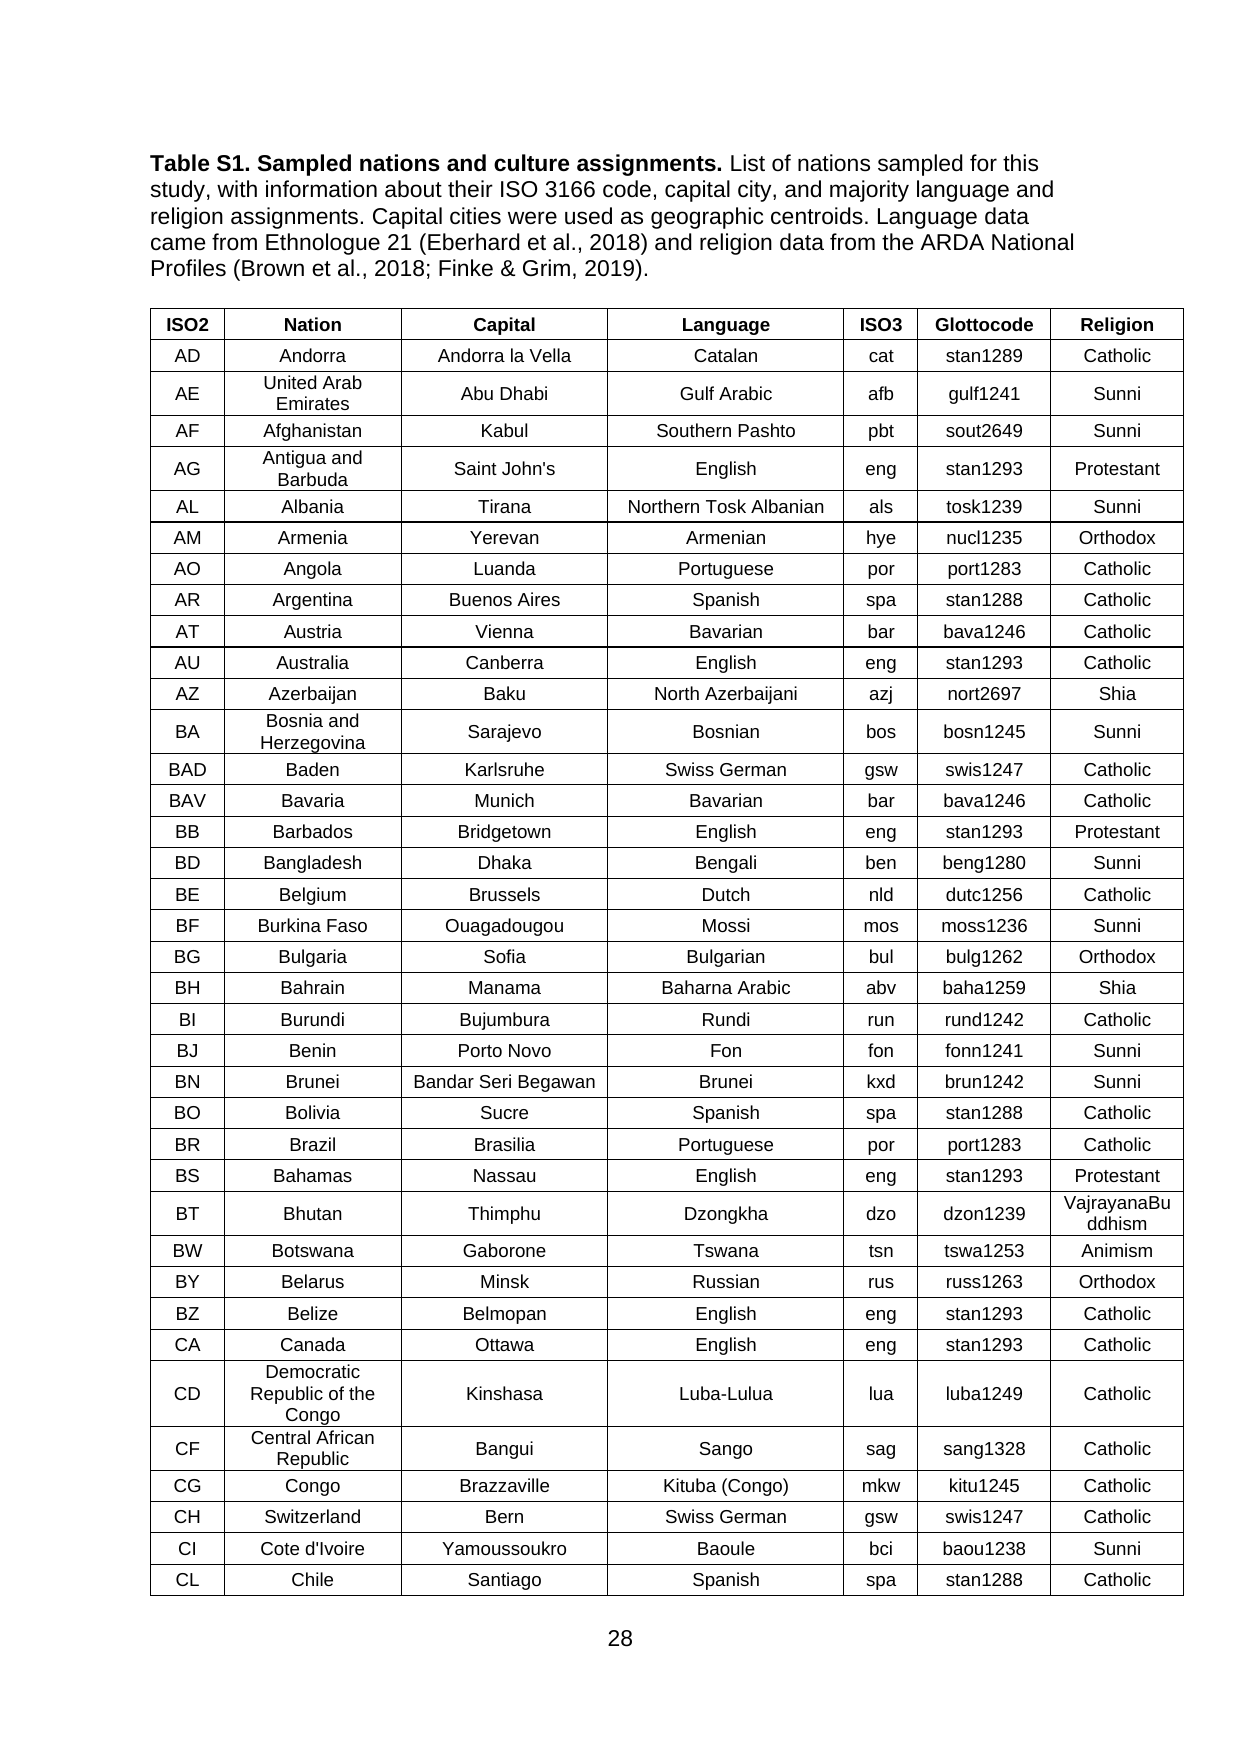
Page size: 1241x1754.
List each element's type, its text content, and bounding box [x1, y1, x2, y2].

table_cell fon [844, 1035, 917, 1066]
table_cell English [608, 1330, 843, 1360]
table_cell Belarus [225, 1267, 401, 1297]
table_cell Gaborone [402, 1236, 607, 1266]
table_cell Orthodox [1051, 523, 1183, 553]
table_cell Sunni [1051, 910, 1183, 941]
table_cell Baku [402, 679, 607, 709]
table_cell Benin [225, 1035, 401, 1066]
table_cell Sunni [1051, 491, 1183, 521]
table_cell stan1289 [918, 340, 1050, 371]
table_cell Northern Tosk Albanian [608, 491, 843, 521]
table_cell Tirana [402, 491, 607, 521]
table_cell stan1293 [918, 1330, 1050, 1360]
table_cell Burundi [225, 1004, 401, 1034]
table_cell Cote d'Ivoire [225, 1533, 401, 1563]
table_cell Belgium [225, 879, 401, 909]
table_cell spa [844, 1098, 917, 1128]
table_cell Catalan [608, 340, 843, 371]
table_cell cat [844, 340, 917, 371]
table_cell CG [151, 1471, 224, 1501]
table_cell Azerbaijan [225, 679, 401, 709]
table_cell stan1293 [918, 447, 1050, 490]
table_cell gulf1241 [918, 372, 1050, 415]
table_cell baou1238 [918, 1533, 1050, 1563]
table_cell eng [844, 1330, 917, 1360]
table_cell Spanish [608, 1098, 843, 1128]
table_cell AM [151, 523, 224, 553]
table_cell bos [844, 710, 917, 753]
table_cell bul [844, 942, 917, 972]
table_header ISO2 [151, 309, 224, 339]
table_cell Bengali [608, 848, 843, 878]
table_cell Bavarian [608, 616, 843, 646]
table_cell Bosnia and Herzegovina [225, 710, 401, 753]
table_cell hye [844, 523, 917, 553]
table_header Religion [1051, 309, 1183, 339]
table_cell AU [151, 648, 224, 678]
table_cell Sunni [1051, 1533, 1183, 1563]
table_cell Catholic [1051, 1098, 1183, 1128]
table_cell Swiss German [608, 754, 843, 784]
table_cell Canberra [402, 648, 607, 678]
table_cell Vienna [402, 616, 607, 646]
table_cell azj [844, 679, 917, 709]
table_cell stan1288 [918, 1565, 1050, 1595]
table_cell Porto Novo [402, 1035, 607, 1066]
table_cell United Arab Emirates [225, 372, 401, 415]
table_cell dzo [844, 1192, 917, 1235]
table_cell Bahamas [225, 1160, 401, 1191]
table_cell Catholic [1051, 1427, 1183, 1470]
table_cell Ouagadougou [402, 910, 607, 941]
table_cell fonn1241 [918, 1035, 1050, 1066]
table_cell Andorra [225, 340, 401, 371]
table_cell Shia [1051, 973, 1183, 1003]
table_cell Minsk [402, 1267, 607, 1297]
table_cell bar [844, 785, 917, 816]
table_cell Congo [225, 1471, 401, 1501]
table_cell Dutch [608, 879, 843, 909]
table_cell AG [151, 447, 224, 490]
table_cell Kituba (Congo) [608, 1471, 843, 1501]
table_cell Santiago [402, 1565, 607, 1595]
table_cell bar [844, 616, 917, 646]
table_cell AD [151, 340, 224, 371]
table_cell Catholic [1051, 754, 1183, 784]
table_cell Austria [225, 616, 401, 646]
table_cell sout2649 [918, 416, 1050, 446]
table_cell Nassau [402, 1160, 607, 1191]
table_cell eng [844, 447, 917, 490]
table_cell Antigua and Barbuda [225, 447, 401, 490]
table_cell BR [151, 1129, 224, 1159]
table_cell Catholic [1051, 648, 1183, 678]
table_cell bava1246 [918, 616, 1050, 646]
table_cell Tswana [608, 1236, 843, 1266]
table_cell Buenos Aires [402, 585, 607, 615]
table_cell kitu1245 [918, 1471, 1050, 1501]
table_cell Kinshasa [402, 1361, 607, 1426]
table_cell als [844, 491, 917, 521]
table_cell BD [151, 848, 224, 878]
table_cell Bujumbura [402, 1004, 607, 1034]
table_cell Protestant [1051, 817, 1183, 847]
table_cell ben [844, 848, 917, 878]
table_cell beng1280 [918, 848, 1050, 878]
table_cell sang1328 [918, 1427, 1050, 1470]
table_cell afb [844, 372, 917, 415]
table_cell Sunni [1051, 848, 1183, 878]
table_cell russ1263 [918, 1267, 1050, 1297]
table_cell Catholic [1051, 1565, 1183, 1595]
table_cell Protestant [1051, 447, 1183, 490]
table_cell CH [151, 1502, 224, 1532]
table_cell BF [151, 910, 224, 941]
table_cell Mossi [608, 910, 843, 941]
table_cell stan1288 [918, 1098, 1050, 1128]
table_cell Sunni [1051, 372, 1183, 415]
table_cell swis1247 [918, 1502, 1050, 1532]
table_cell Albania [225, 491, 401, 521]
table_cell Manama [402, 973, 607, 1003]
table_cell stan1288 [918, 585, 1050, 615]
table_cell AE [151, 372, 224, 415]
table_cell Catholic [1051, 1004, 1183, 1034]
table_cell dutc1256 [918, 879, 1050, 909]
table_cell Ottawa [402, 1330, 607, 1360]
table_cell gsw [844, 1502, 917, 1532]
table_cell Democratic Republic of the Congo [225, 1361, 401, 1426]
table_cell BZ [151, 1298, 224, 1328]
table_cell Baoule [608, 1533, 843, 1563]
table_cell AO [151, 554, 224, 584]
table_cell Orthodox [1051, 942, 1183, 972]
table_cell Brasilia [402, 1129, 607, 1159]
table_cell Armenia [225, 523, 401, 553]
table_cell BO [151, 1098, 224, 1128]
table_cell tosk1239 [918, 491, 1050, 521]
table_cell Spanish [608, 1565, 843, 1595]
table_cell nld [844, 879, 917, 909]
table_cell VajrayanaBuddhism [1051, 1192, 1183, 1235]
table_cell Catholic [1051, 879, 1183, 909]
table_cell Yerevan [402, 523, 607, 553]
table_cell Brussels [402, 879, 607, 909]
table_header Capital [402, 309, 607, 339]
table_cell Bolivia [225, 1098, 401, 1128]
table_cell por [844, 554, 917, 584]
table_cell Russian [608, 1267, 843, 1297]
table_cell Bulgaria [225, 942, 401, 972]
table_cell Sunni [1051, 1067, 1183, 1097]
table_cell Botswana [225, 1236, 401, 1266]
table_cell port1283 [918, 554, 1050, 584]
table_cell Baharna Arabic [608, 973, 843, 1003]
table_cell nort2697 [918, 679, 1050, 709]
table_cell English [608, 817, 843, 847]
table_cell Australia [225, 648, 401, 678]
table_cell mos [844, 910, 917, 941]
table_cell Luba-Lulua [608, 1361, 843, 1426]
table_cell Rundi [608, 1004, 843, 1034]
table_cell Thimphu [402, 1192, 607, 1235]
table_cell Dhaka [402, 848, 607, 878]
table_cell AF [151, 416, 224, 446]
table_cell eng [844, 817, 917, 847]
table_cell eng [844, 1160, 917, 1191]
table_cell dzon1239 [918, 1192, 1050, 1235]
table_cell BY [151, 1267, 224, 1297]
table_cell spa [844, 1565, 917, 1595]
table_cell Fon [608, 1035, 843, 1066]
table_cell por [844, 1129, 917, 1159]
table_cell bosn1245 [918, 710, 1050, 753]
table_cell Bhutan [225, 1192, 401, 1235]
table_cell bulg1262 [918, 942, 1050, 972]
table_cell Bern [402, 1502, 607, 1532]
table_cell BE [151, 879, 224, 909]
table_cell CI [151, 1533, 224, 1563]
table_cell Saint John's [402, 447, 607, 490]
table_header Glottocode [918, 309, 1050, 339]
table_cell Baden [225, 754, 401, 784]
table_cell Swiss German [608, 1502, 843, 1532]
table_cell BW [151, 1236, 224, 1266]
table_header Nation [225, 309, 401, 339]
table_cell English [608, 1160, 843, 1191]
table_cell Catholic [1051, 1502, 1183, 1532]
table_cell Canada [225, 1330, 401, 1360]
table_cell Belmopan [402, 1298, 607, 1328]
table_cell Sunni [1051, 710, 1183, 753]
table_cell Barbados [225, 817, 401, 847]
table_cell Gulf Arabic [608, 372, 843, 415]
table_cell nucl1235 [918, 523, 1050, 553]
table_cell Southern Pashto [608, 416, 843, 446]
table_cell Catholic [1051, 1298, 1183, 1328]
table_cell CD [151, 1361, 224, 1426]
table_cell AT [151, 616, 224, 646]
table_cell North Azerbaijani [608, 679, 843, 709]
table_cell Spanish [608, 585, 843, 615]
table_cell Catholic [1051, 616, 1183, 646]
table_cell Central African Republic [225, 1427, 401, 1470]
table_cell swis1247 [918, 754, 1050, 784]
table_cell rund1242 [918, 1004, 1050, 1034]
table_cell Bahrain [225, 973, 401, 1003]
table_cell Sarajevo [402, 710, 607, 753]
table_cell Sango [608, 1427, 843, 1470]
table_cell Armenian [608, 523, 843, 553]
table_cell Yamoussoukro [402, 1533, 607, 1563]
table_cell Kabul [402, 416, 607, 446]
table_cell BJ [151, 1035, 224, 1066]
table_cell Brunei [225, 1067, 401, 1097]
table_cell Catholic [1051, 1330, 1183, 1360]
table_cell pbt [844, 416, 917, 446]
table_cell English [608, 648, 843, 678]
table_cell stan1293 [918, 648, 1050, 678]
table_cell tsn [844, 1236, 917, 1266]
table_cell Andorra la Vella [402, 340, 607, 371]
table_cell Bavaria [225, 785, 401, 816]
table_cell tswa1253 [918, 1236, 1050, 1266]
table_cell stan1293 [918, 817, 1050, 847]
table_cell English [608, 1298, 843, 1328]
table_cell Chile [225, 1565, 401, 1595]
table_cell Brunei [608, 1067, 843, 1097]
table_cell eng [844, 648, 917, 678]
table_cell Sunni [1051, 416, 1183, 446]
table_cell stan1293 [918, 1298, 1050, 1328]
table_cell BAD [151, 754, 224, 784]
table_cell luba1249 [918, 1361, 1050, 1426]
table_cell Catholic [1051, 1129, 1183, 1159]
table_cell English [608, 447, 843, 490]
table_cell AL [151, 491, 224, 521]
table_cell Dzongkha [608, 1192, 843, 1235]
table_cell Bulgarian [608, 942, 843, 972]
table_cell port1283 [918, 1129, 1050, 1159]
table_cell Portuguese [608, 554, 843, 584]
table_cell Munich [402, 785, 607, 816]
table_cell Bosnian [608, 710, 843, 753]
table_cell sag [844, 1427, 917, 1470]
table_cell Sunni [1051, 1035, 1183, 1066]
table_cell eng [844, 1298, 917, 1328]
table_cell kxd [844, 1067, 917, 1097]
table_cell BS [151, 1160, 224, 1191]
table_cell Karlsruhe [402, 754, 607, 784]
table_cell Animism [1051, 1236, 1183, 1266]
table_cell Brazil [225, 1129, 401, 1159]
table_cell abv [844, 973, 917, 1003]
table_cell Switzerland [225, 1502, 401, 1532]
table_cell brun1242 [918, 1067, 1050, 1097]
table_cell moss1236 [918, 910, 1050, 941]
table_cell Protestant [1051, 1160, 1183, 1191]
table_cell Bridgetown [402, 817, 607, 847]
table_cell BAV [151, 785, 224, 816]
table_cell Brazzaville [402, 1471, 607, 1501]
table_cell Catholic [1051, 340, 1183, 371]
table_cell BI [151, 1004, 224, 1034]
table_header ISO3 [844, 309, 917, 339]
table_cell BG [151, 942, 224, 972]
table_cell Bavarian [608, 785, 843, 816]
table_cell Bangladesh [225, 848, 401, 878]
table_cell CF [151, 1427, 224, 1470]
table_cell Afghanistan [225, 416, 401, 446]
table_cell Argentina [225, 585, 401, 615]
table_cell lua [844, 1361, 917, 1426]
table_cell CL [151, 1565, 224, 1595]
table_cell Orthodox [1051, 1267, 1183, 1297]
table_cell Catholic [1051, 785, 1183, 816]
table_cell BH [151, 973, 224, 1003]
table_cell CA [151, 1330, 224, 1360]
table_cell gsw [844, 754, 917, 784]
table_cell BT [151, 1192, 224, 1235]
table_cell Catholic [1051, 1471, 1183, 1501]
table_cell AR [151, 585, 224, 615]
table_cell Bandar Seri Begawan [402, 1067, 607, 1097]
table_cell Sofia [402, 942, 607, 972]
table_cell run [844, 1004, 917, 1034]
table_cell Bangui [402, 1427, 607, 1470]
table_cell bava1246 [918, 785, 1050, 816]
table_cell Belize [225, 1298, 401, 1328]
table_cell Shia [1051, 679, 1183, 709]
text Table S1. Sampled nations and culture assignments. List of nations sampled for this study, with information about their ISO 3166 code, capital city, and majority language and religion assignments. Capital cities were used as geographic centroids. Language data came from Ethnologue 21 (Eberhard et al., 2018) and religion data from the ARDA National Profiles (Brown et al., 2018; Finke & Grim, 2019). [150, 150, 1090, 282]
table_cell Catholic [1051, 554, 1183, 584]
table_cell BN [151, 1067, 224, 1097]
table_cell Burkina Faso [225, 910, 401, 941]
table_cell Luanda [402, 554, 607, 584]
table_header Language [608, 309, 843, 339]
table_cell mkw [844, 1471, 917, 1501]
table_cell Sucre [402, 1098, 607, 1128]
table_cell Angola [225, 554, 401, 584]
table_cell rus [844, 1267, 917, 1297]
table_cell BB [151, 817, 224, 847]
table_cell spa [844, 585, 917, 615]
table_cell Abu Dhabi [402, 372, 607, 415]
table_cell Portuguese [608, 1129, 843, 1159]
table_cell stan1293 [918, 1160, 1050, 1191]
table_cell AZ [151, 679, 224, 709]
table_cell baha1259 [918, 973, 1050, 1003]
table_cell bci [844, 1533, 917, 1563]
table_cell Catholic [1051, 1361, 1183, 1426]
table_cell Catholic [1051, 585, 1183, 615]
table_cell BA [151, 710, 224, 753]
